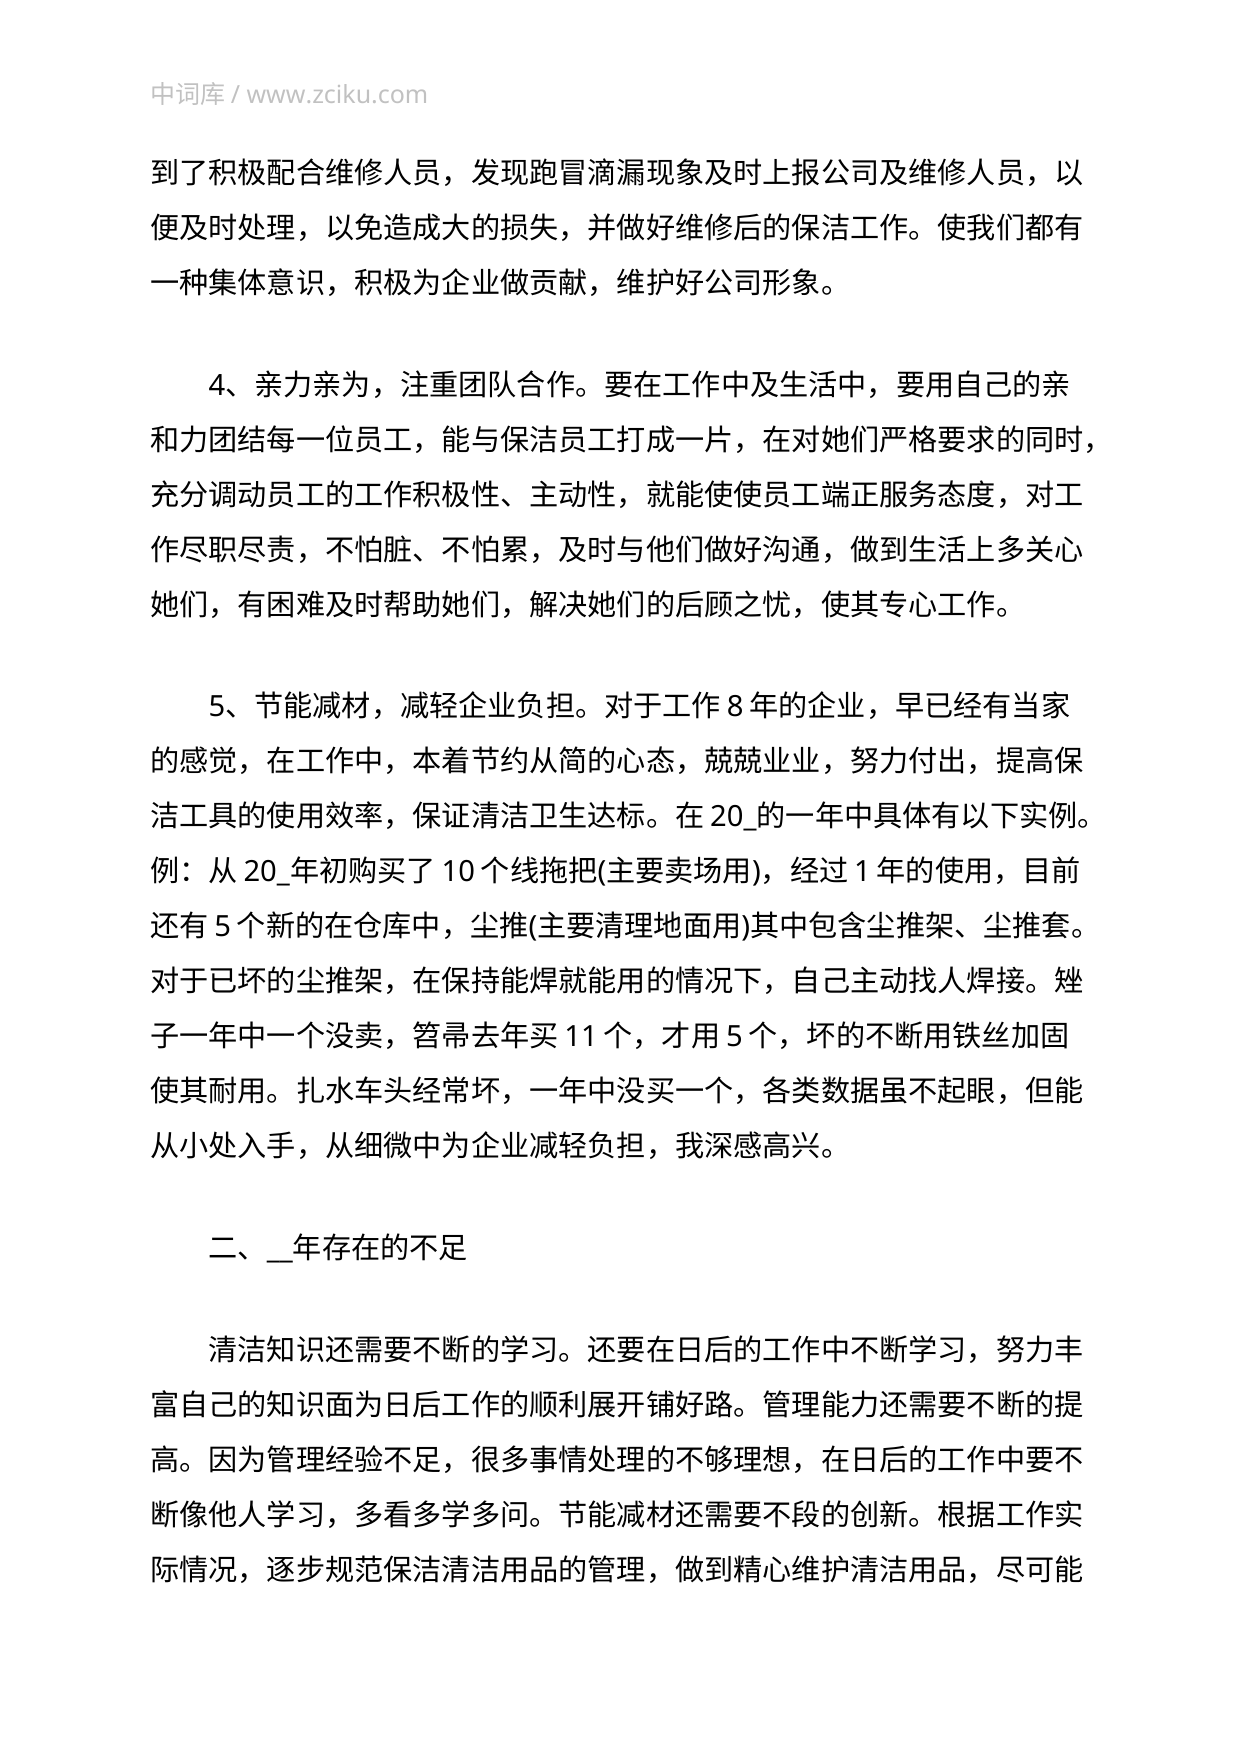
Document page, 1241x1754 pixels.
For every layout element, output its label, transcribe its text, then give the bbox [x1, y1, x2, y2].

text 二、__年存在的不足 [150, 1224, 1090, 1267]
text 4、亲力亲为，注重团队合作。要在工作中及生活中，要用自己的亲和力团结每一位员工，能与保洁员工打成一片，在对她们严格要求的同时，充分调动员工的工作积极性、主动性，就能使使员工端正服务态度，对工作尽职尽责，不怕脏、不怕累，及时与他们做好沟通，做到生活上多关心她们，有困难及时帮助她们，解决她们的后顾之忧，使其专心工作。 [150, 362, 1090, 623]
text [150, 150, 1090, 302]
text 5、节能减材，减轻企业负担。对于工作8年的企业，早已经有当家的感觉，在工作中，本着节约从简的心态，兢兢业业，努力付出，提高保洁工具的使用效率，保证清洁卫生达标。在20_的一年中具体有以下实例。例：从20_年初购买了10个线拖把(主要卖场用)，经过1年的使用，目前还有5个新的在仓库中，尘推(主要清理地面用)其中包含尘推架、尘推套。对于已坏的尘推架，在保持能焊就能用的情况下，自己主动找人焊接。矬子一年中一个没卖，笤帚去年买11个，才用5个，坏的不断用铁丝加固使其耐用。扎水车头经常坏，一年中没买一个，各类数据虽不起眼，但能从小处入手，从细微中为企业减轻负担，我深感高兴。 [150, 683, 1090, 1165]
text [150, 1326, 1090, 1588]
